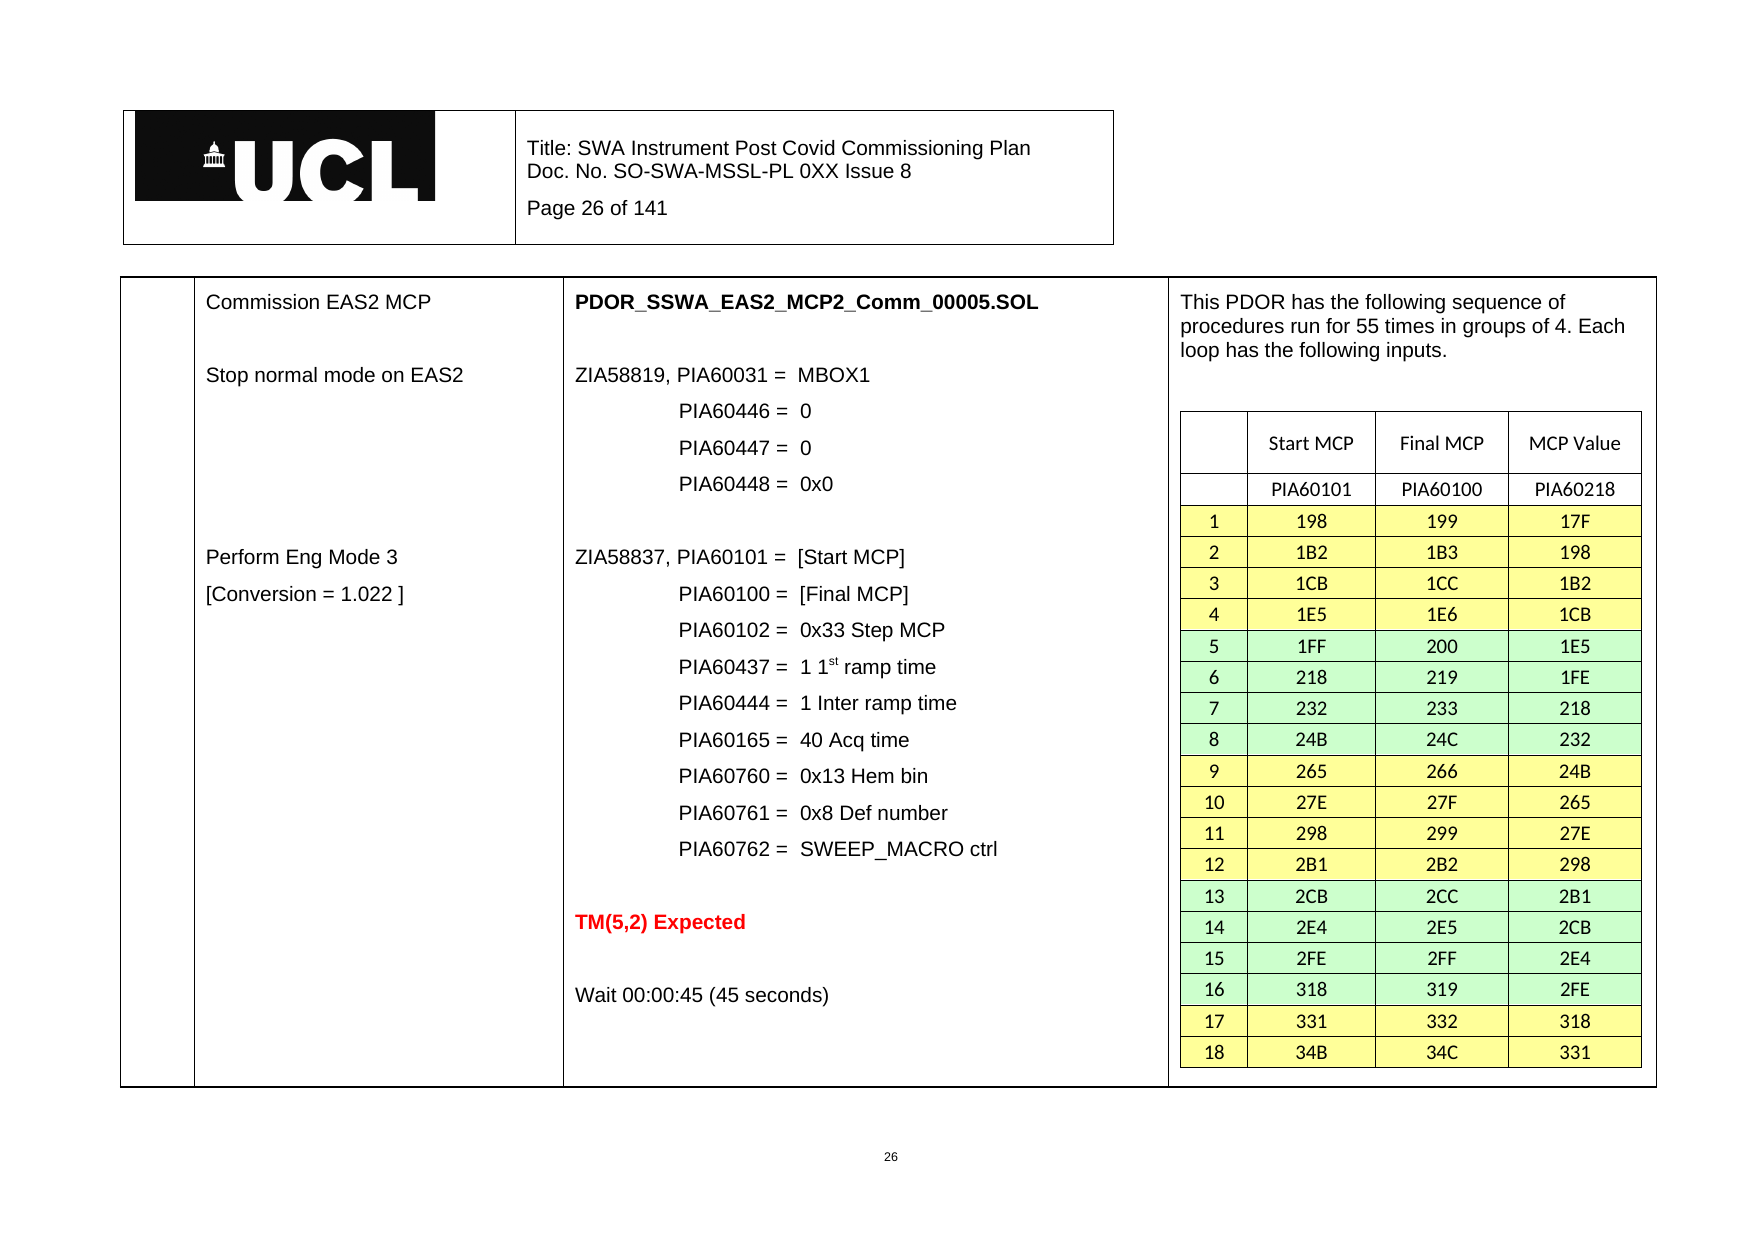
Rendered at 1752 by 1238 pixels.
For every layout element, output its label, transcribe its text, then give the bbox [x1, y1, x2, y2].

table_header [121, 278, 194, 1086]
picture [135, 111, 436, 201]
table_header This PDOR has the following sequence of procedures run for 55 times in groups of 4. Each loop has the following inputs. [1169, 278, 1656, 1086]
